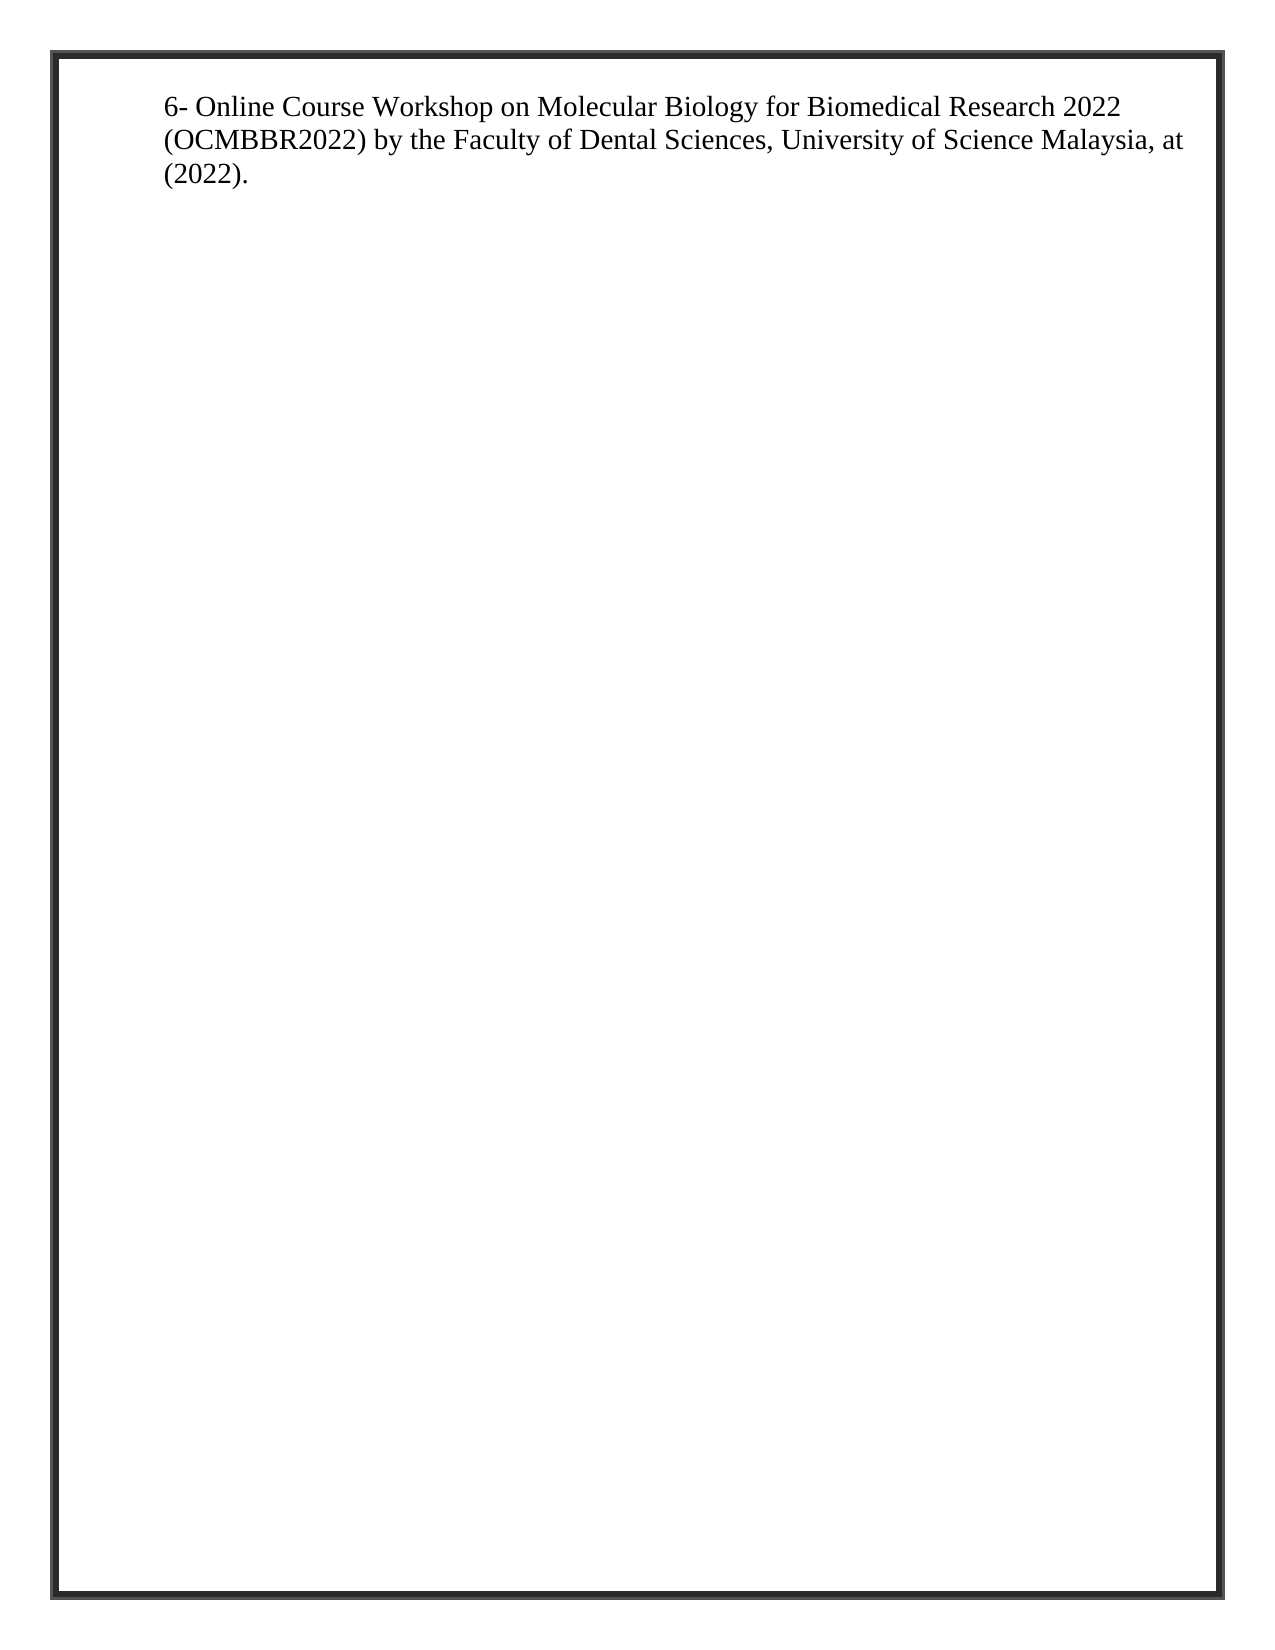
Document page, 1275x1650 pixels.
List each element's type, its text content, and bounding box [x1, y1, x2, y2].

list 6- Online Course Workshop on Molecular Biology for Biomedical Research 2022 (OCMBBR2022) by the Faculty of Dental Sciences, University of Science Malaysia, at (2022). [164, 89, 1186, 189]
